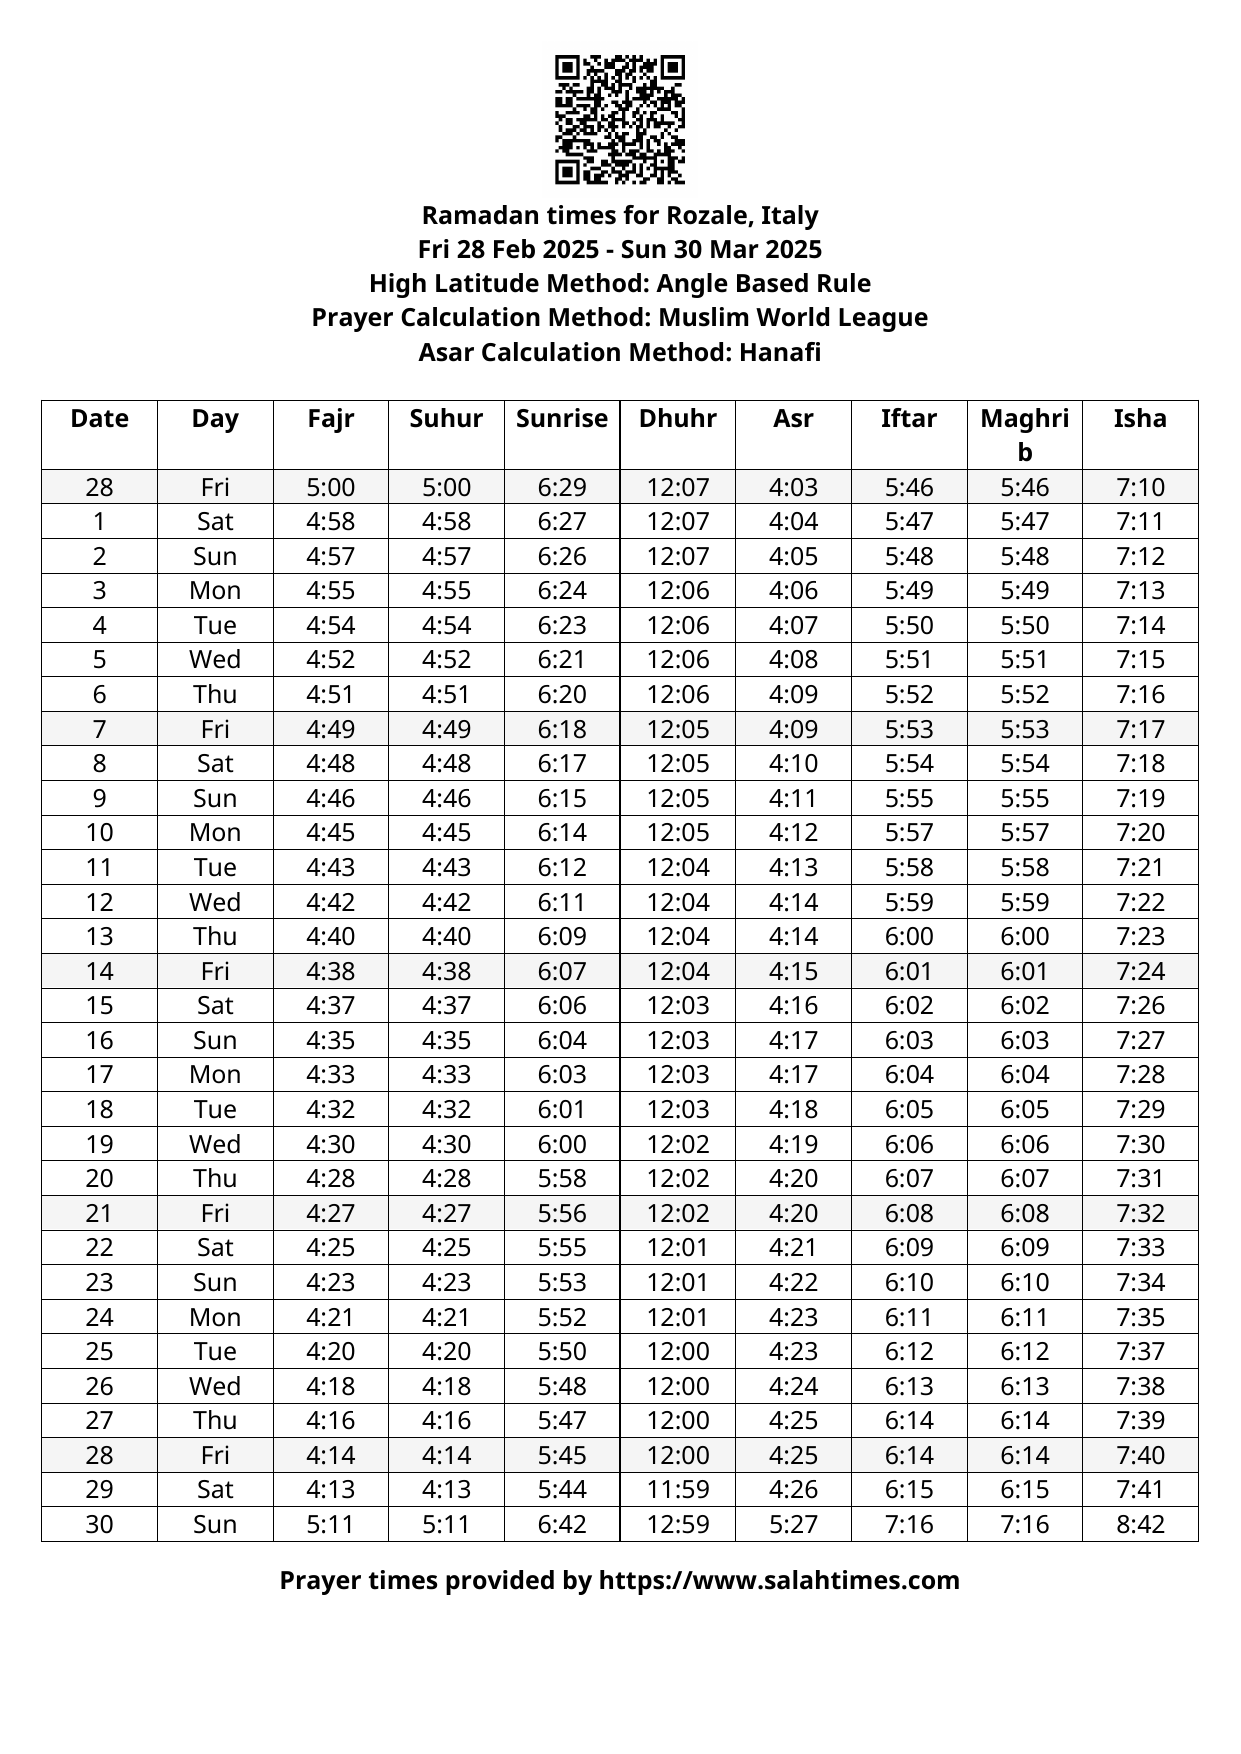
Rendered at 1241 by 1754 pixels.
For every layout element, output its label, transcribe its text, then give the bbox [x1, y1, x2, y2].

table_cell 4:17 [736, 1023, 851, 1057]
table_cell 7:39 [1083, 1404, 1198, 1437]
table_cell 6:07 [505, 954, 619, 987]
table_cell 4:14 [736, 885, 851, 918]
table_cell 12:07 [621, 539, 735, 572]
table_cell 5:47 [852, 504, 967, 538]
table_cell 4:38 [389, 954, 504, 987]
table_cell 6:20 [505, 677, 619, 711]
table_cell 4:55 [274, 574, 388, 607]
table_cell 5:48 [968, 539, 1082, 572]
table_cell 7:12 [1083, 539, 1198, 572]
table_cell 6:06 [505, 989, 619, 1022]
table_cell Sat [158, 989, 273, 1022]
table_cell Sat [158, 746, 273, 780]
table_cell Sun [158, 539, 273, 572]
table_cell 4:49 [389, 712, 504, 745]
table_cell 4:25 [736, 1404, 851, 1437]
table_cell 4:18 [274, 1369, 388, 1402]
table_cell 5:49 [968, 574, 1082, 607]
table_cell 7:29 [1083, 1092, 1198, 1126]
table_cell 4:54 [274, 608, 388, 642]
table_cell 4:14 [274, 1438, 388, 1472]
table_cell 4:23 [736, 1334, 851, 1368]
table_cell 12:05 [621, 781, 735, 814]
table_cell 4:45 [389, 816, 504, 849]
table_cell Wed [158, 1369, 273, 1402]
table_cell 4:03 [736, 470, 851, 503]
table_cell 22 [42, 1231, 157, 1264]
table_cell 6:14 [852, 1438, 967, 1472]
table_cell 6:13 [968, 1369, 1082, 1402]
table_cell 12:05 [621, 816, 735, 849]
table_cell 24 [42, 1300, 157, 1333]
table_cell 7:28 [1083, 1058, 1198, 1091]
table_cell 12:01 [621, 1265, 735, 1299]
table_cell 4:20 [736, 1196, 851, 1229]
table_cell 4:18 [736, 1092, 851, 1126]
table_cell 6:04 [852, 1058, 967, 1091]
table_cell 7:18 [1083, 746, 1198, 780]
table_header Maghrib [968, 401, 1082, 469]
table_cell Fri [158, 1438, 273, 1472]
table_cell 3 [42, 574, 157, 607]
table_cell 12:01 [621, 1231, 735, 1264]
table_cell 7:38 [1083, 1369, 1198, 1402]
table_cell 6:05 [968, 1092, 1082, 1126]
table_cell 4:28 [274, 1161, 388, 1195]
table_cell 20 [42, 1161, 157, 1195]
table_cell 2 [42, 539, 157, 572]
table_cell 5:50 [505, 1334, 619, 1368]
table_cell 4:28 [389, 1161, 504, 1195]
table_cell 21 [42, 1196, 157, 1229]
table_cell 5:55 [968, 781, 1082, 814]
table_cell 6:00 [505, 1127, 619, 1160]
table_cell 4:18 [389, 1369, 504, 1402]
table_cell 4:10 [736, 746, 851, 780]
table_cell 6:12 [505, 850, 619, 884]
table_cell 4:25 [274, 1231, 388, 1264]
table_cell 4:21 [274, 1300, 388, 1333]
text Asar Calculation Method: Hanafi [42, 334, 1198, 368]
table_cell 30 [42, 1507, 157, 1541]
table_cell Sat [158, 504, 273, 538]
table_cell 5:47 [505, 1404, 619, 1437]
table_cell 12:06 [621, 677, 735, 711]
table_cell 4:43 [389, 850, 504, 884]
table_cell 5:57 [852, 816, 967, 849]
table_cell 5:52 [852, 677, 967, 711]
table_cell 4:58 [274, 504, 388, 538]
table_cell 6:09 [968, 1231, 1082, 1264]
table_cell 12:03 [621, 989, 735, 1022]
table_cell 5:47 [968, 504, 1082, 538]
table_cell 4:16 [736, 989, 851, 1022]
table_cell 6:14 [852, 1404, 967, 1437]
table_cell 5:49 [852, 574, 967, 607]
table_cell 26 [42, 1369, 157, 1402]
table_cell 4:35 [274, 1023, 388, 1057]
table_cell 4:27 [389, 1196, 504, 1229]
table_cell 4:13 [389, 1473, 504, 1506]
table_cell 7:32 [1083, 1196, 1198, 1229]
table_cell 7:37 [1083, 1334, 1198, 1368]
table_header Iftar [852, 401, 967, 469]
table_cell 5:50 [968, 608, 1082, 642]
table_cell 4:58 [389, 504, 504, 538]
table_cell 12:06 [621, 574, 735, 607]
table_cell 5:44 [505, 1473, 619, 1506]
table_cell Sun [158, 1265, 273, 1299]
table_cell Sun [158, 781, 273, 814]
table_cell 6:12 [852, 1334, 967, 1368]
table_cell 6:07 [852, 1161, 967, 1195]
table_cell 5:58 [505, 1161, 619, 1195]
picture [542, 41, 699, 198]
table_cell 6:23 [505, 608, 619, 642]
table_cell 4:40 [389, 919, 504, 953]
table_cell 6:13 [852, 1369, 967, 1402]
table_cell 5:11 [274, 1507, 388, 1541]
table_cell 14 [42, 954, 157, 987]
table_cell 6:24 [505, 574, 619, 607]
table_cell 6:06 [968, 1127, 1082, 1160]
table_cell Mon [158, 816, 273, 849]
table_cell 7:14 [1083, 608, 1198, 642]
table_cell 12:03 [621, 1058, 735, 1091]
table_cell 4:51 [389, 677, 504, 711]
table_cell 7:10 [1083, 470, 1198, 503]
table_cell 12:06 [621, 608, 735, 642]
table_cell 4:48 [389, 746, 504, 780]
table_cell Fri [158, 712, 273, 745]
table_cell 6:14 [968, 1404, 1082, 1437]
table_cell 6:17 [505, 746, 619, 780]
table_cell 6:01 [852, 954, 967, 987]
table_cell 4:30 [389, 1127, 504, 1160]
table_cell 4:57 [274, 539, 388, 572]
table_cell 6:14 [505, 816, 619, 849]
table_cell 6:15 [852, 1473, 967, 1506]
table_cell 12:02 [621, 1127, 735, 1160]
table_cell 4:05 [736, 539, 851, 572]
table_cell 4:52 [274, 643, 388, 676]
table_cell 5:27 [736, 1507, 851, 1541]
table_cell 4:46 [274, 781, 388, 814]
table_cell 23 [42, 1265, 157, 1299]
table_cell 4:51 [274, 677, 388, 711]
table_cell 4:33 [389, 1058, 504, 1091]
table_cell 4:35 [389, 1023, 504, 1057]
table_cell 4:19 [736, 1127, 851, 1160]
text Fri 28 Feb 2025 - Sun 30 Mar 2025 [42, 232, 1198, 266]
table_cell 4:16 [389, 1404, 504, 1437]
table_cell 4:25 [736, 1438, 851, 1472]
table_cell 6:09 [852, 1231, 967, 1264]
table_cell 4:21 [389, 1300, 504, 1333]
table_cell 6:11 [852, 1300, 967, 1333]
table_cell 5:55 [505, 1231, 619, 1264]
table_cell 10 [42, 816, 157, 849]
table_cell 4:23 [274, 1265, 388, 1299]
table_cell Mon [158, 1058, 273, 1091]
table_cell 6:03 [852, 1023, 967, 1057]
table_cell 12:04 [621, 885, 735, 918]
table_cell 4:27 [274, 1196, 388, 1229]
table_cell 4:55 [389, 574, 504, 607]
table_cell 4:48 [274, 746, 388, 780]
table_cell 4:52 [389, 643, 504, 676]
table_cell 7:21 [1083, 850, 1198, 884]
table_cell 6:10 [852, 1265, 967, 1299]
table_cell 6:12 [968, 1334, 1082, 1368]
table_cell 7:19 [1083, 781, 1198, 814]
table_cell 25 [42, 1334, 157, 1368]
table_cell 12:07 [621, 504, 735, 538]
table_cell Wed [158, 1127, 273, 1160]
table_cell Sat [158, 1473, 273, 1506]
table_cell 5:51 [852, 643, 967, 676]
table_cell 12:03 [621, 1092, 735, 1126]
table_cell 12:02 [621, 1196, 735, 1229]
table_cell 4:54 [389, 608, 504, 642]
table_cell 4:24 [736, 1369, 851, 1402]
table_cell Thu [158, 919, 273, 953]
table_cell 4:37 [389, 989, 504, 1022]
table_cell 18 [42, 1092, 157, 1126]
table_cell 4:17 [736, 1058, 851, 1091]
table_cell 5:50 [852, 608, 967, 642]
table_cell 5:59 [852, 885, 967, 918]
table_cell 12:00 [621, 1369, 735, 1402]
table_cell 7:41 [1083, 1473, 1198, 1506]
table_cell 7:23 [1083, 919, 1198, 953]
table_cell 6:02 [968, 989, 1082, 1022]
table_cell 12:03 [621, 1023, 735, 1057]
table_cell 4:04 [736, 504, 851, 538]
table_cell 4:33 [274, 1058, 388, 1091]
text High Latitude Method: Angle Based Rule [42, 266, 1198, 300]
table_cell 4:13 [736, 850, 851, 884]
table_cell 7:34 [1083, 1265, 1198, 1299]
table_cell 7:16 [968, 1507, 1082, 1541]
table_cell 6:02 [852, 989, 967, 1022]
text Prayer Calculation Method: Muslim World League [42, 300, 1198, 334]
table_header Dhuhr [621, 401, 735, 469]
table_cell 5:45 [505, 1438, 619, 1472]
table_header Day [158, 401, 273, 469]
table_cell 5:46 [968, 470, 1082, 503]
table_cell Sat [158, 1231, 273, 1264]
table_cell Sun [158, 1507, 273, 1541]
table_cell 6:42 [505, 1507, 619, 1541]
table_cell 5:11 [389, 1507, 504, 1541]
table_cell 4:22 [736, 1265, 851, 1299]
table_cell 6:05 [852, 1092, 967, 1126]
table_cell 4:21 [736, 1231, 851, 1264]
table_cell 28 [42, 470, 157, 503]
table_cell 12:05 [621, 746, 735, 780]
table_cell 7:27 [1083, 1023, 1198, 1057]
table_cell 12:04 [621, 919, 735, 953]
table_cell 6:08 [852, 1196, 967, 1229]
table_cell 4:09 [736, 712, 851, 745]
table_cell 6:14 [968, 1438, 1082, 1472]
table_cell 5:58 [968, 850, 1082, 884]
table_cell 12:07 [621, 470, 735, 503]
table_cell 5:52 [968, 677, 1082, 711]
table_cell 15 [42, 989, 157, 1022]
text Ramadan times for Rozale, Italy [42, 198, 1198, 232]
table_cell 4:13 [274, 1473, 388, 1506]
table_cell Mon [158, 574, 273, 607]
table_cell 4:09 [736, 677, 851, 711]
table_cell 7:35 [1083, 1300, 1198, 1333]
table_cell Tue [158, 850, 273, 884]
table_cell 5:00 [274, 470, 388, 503]
table_cell 5:56 [505, 1196, 619, 1229]
table_cell 4:20 [389, 1334, 504, 1368]
table_cell 4 [42, 608, 157, 642]
table_cell 6:08 [968, 1196, 1082, 1229]
table_cell 4:14 [389, 1438, 504, 1472]
table_cell 4:23 [736, 1300, 851, 1333]
table_cell 7:40 [1083, 1438, 1198, 1472]
table_cell Tue [158, 608, 273, 642]
table_cell 5:54 [852, 746, 967, 780]
table_cell 4:25 [389, 1231, 504, 1264]
table_cell 29 [42, 1473, 157, 1506]
table_cell 12:06 [621, 643, 735, 676]
table_cell 7 [42, 712, 157, 745]
table_cell 12:00 [621, 1438, 735, 1472]
table_cell 4:42 [389, 885, 504, 918]
table_cell 7:24 [1083, 954, 1198, 987]
table_cell 4:14 [736, 919, 851, 953]
table_cell 4:20 [736, 1161, 851, 1195]
table_cell 12:02 [621, 1161, 735, 1195]
table_cell Fri [158, 954, 273, 987]
table_cell Thu [158, 677, 273, 711]
table_cell 9 [42, 781, 157, 814]
table_cell 4:16 [274, 1404, 388, 1437]
table_cell 6:21 [505, 643, 619, 676]
table_cell 6:26 [505, 539, 619, 572]
table_cell 7:33 [1083, 1231, 1198, 1264]
table_cell 6:06 [852, 1127, 967, 1160]
table_cell 6:00 [968, 919, 1082, 953]
table_cell 4:43 [274, 850, 388, 884]
table_cell 4:23 [389, 1265, 504, 1299]
table_cell 8 [42, 746, 157, 780]
table_cell 12:00 [621, 1334, 735, 1368]
table_cell 5:51 [968, 643, 1082, 676]
table_cell 4:06 [736, 574, 851, 607]
table_cell 5:53 [852, 712, 967, 745]
table_cell 5:53 [968, 712, 1082, 745]
table_cell 7:17 [1083, 712, 1198, 745]
table_cell 12 [42, 885, 157, 918]
table_cell 13 [42, 919, 157, 953]
table_cell Thu [158, 1161, 273, 1195]
table_cell 4:49 [274, 712, 388, 745]
table_cell 5:00 [389, 470, 504, 503]
table_cell 6:15 [505, 781, 619, 814]
table_cell 4:26 [736, 1473, 851, 1506]
table_cell 7:16 [852, 1507, 967, 1541]
table_cell 5:57 [968, 816, 1082, 849]
table_cell 11 [42, 850, 157, 884]
table_cell Fri [158, 470, 273, 503]
table_cell 6:04 [968, 1058, 1082, 1091]
table_cell 6:27 [505, 504, 619, 538]
table_cell 6 [42, 677, 157, 711]
table_cell 6:04 [505, 1023, 619, 1057]
table_cell 27 [42, 1404, 157, 1437]
table_cell 4:46 [389, 781, 504, 814]
table_cell Fri [158, 1196, 273, 1229]
table_cell 6:10 [968, 1265, 1082, 1299]
table_cell 5:58 [852, 850, 967, 884]
table_cell 5:46 [852, 470, 967, 503]
table_cell 19 [42, 1127, 157, 1160]
table_cell 12:00 [621, 1404, 735, 1437]
table_cell Tue [158, 1092, 273, 1126]
table_cell 6:29 [505, 470, 619, 503]
table_cell 12:04 [621, 850, 735, 884]
table_cell 4:20 [274, 1334, 388, 1368]
table_cell 11:59 [621, 1473, 735, 1506]
table_cell 4:45 [274, 816, 388, 849]
table_cell 7:15 [1083, 643, 1198, 676]
table_cell 5:55 [852, 781, 967, 814]
table_cell Mon [158, 1300, 273, 1333]
table_cell 7:30 [1083, 1127, 1198, 1160]
table_header Fajr [274, 401, 388, 469]
table_cell 8:42 [1083, 1507, 1198, 1541]
table_cell 12:59 [621, 1507, 735, 1541]
table_cell 6:09 [505, 919, 619, 953]
table_cell 6:18 [505, 712, 619, 745]
text Prayer times provided by https://www.salahtimes.com [42, 1563, 1198, 1597]
table_cell Wed [158, 885, 273, 918]
table_cell 7:11 [1083, 504, 1198, 538]
table_cell 4:15 [736, 954, 851, 987]
table_cell 4:08 [736, 643, 851, 676]
table_cell 5 [42, 643, 157, 676]
table_cell 1 [42, 504, 157, 538]
table_cell 16 [42, 1023, 157, 1057]
table_cell 4:57 [389, 539, 504, 572]
table_cell 7:26 [1083, 989, 1198, 1022]
table_cell 4:07 [736, 608, 851, 642]
table_cell 12:04 [621, 954, 735, 987]
table_cell 6:03 [968, 1023, 1082, 1057]
table_cell 4:37 [274, 989, 388, 1022]
table_cell 6:07 [968, 1161, 1082, 1195]
table_cell 4:30 [274, 1127, 388, 1160]
table_cell 5:59 [968, 885, 1082, 918]
table_cell 4:12 [736, 816, 851, 849]
table_header Suhur [389, 401, 504, 469]
table_cell 5:53 [505, 1265, 619, 1299]
table_cell Tue [158, 1334, 273, 1368]
table_cell 4:40 [274, 919, 388, 953]
table_cell 5:48 [505, 1369, 619, 1402]
table_cell 28 [42, 1438, 157, 1472]
table_cell 4:38 [274, 954, 388, 987]
table_cell 4:32 [389, 1092, 504, 1126]
table_cell 5:48 [852, 539, 967, 572]
table_cell 7:31 [1083, 1161, 1198, 1195]
table_cell 7:22 [1083, 885, 1198, 918]
table_cell 12:01 [621, 1300, 735, 1333]
table_cell 5:54 [968, 746, 1082, 780]
table_cell Wed [158, 643, 273, 676]
table_cell 6:11 [505, 885, 619, 918]
table_header Isha [1083, 401, 1198, 469]
table_cell 7:16 [1083, 677, 1198, 711]
table_cell 7:20 [1083, 816, 1198, 849]
table_cell 4:42 [274, 885, 388, 918]
table_cell 12:05 [621, 712, 735, 745]
table_cell 5:52 [505, 1300, 619, 1333]
table_cell 6:15 [968, 1473, 1082, 1506]
table_cell Sun [158, 1023, 273, 1057]
table_cell 6:11 [968, 1300, 1082, 1333]
table_cell 6:01 [968, 954, 1082, 987]
table_cell Thu [158, 1404, 273, 1437]
table_cell 17 [42, 1058, 157, 1091]
table_header Date [42, 401, 157, 469]
table_cell 4:32 [274, 1092, 388, 1126]
table_cell 6:00 [852, 919, 967, 953]
table_cell 7:13 [1083, 574, 1198, 607]
table_cell 6:01 [505, 1092, 619, 1126]
table_cell 4:11 [736, 781, 851, 814]
table_header Sunrise [505, 401, 619, 469]
table_cell 6:03 [505, 1058, 619, 1091]
table_header Asr [736, 401, 851, 469]
